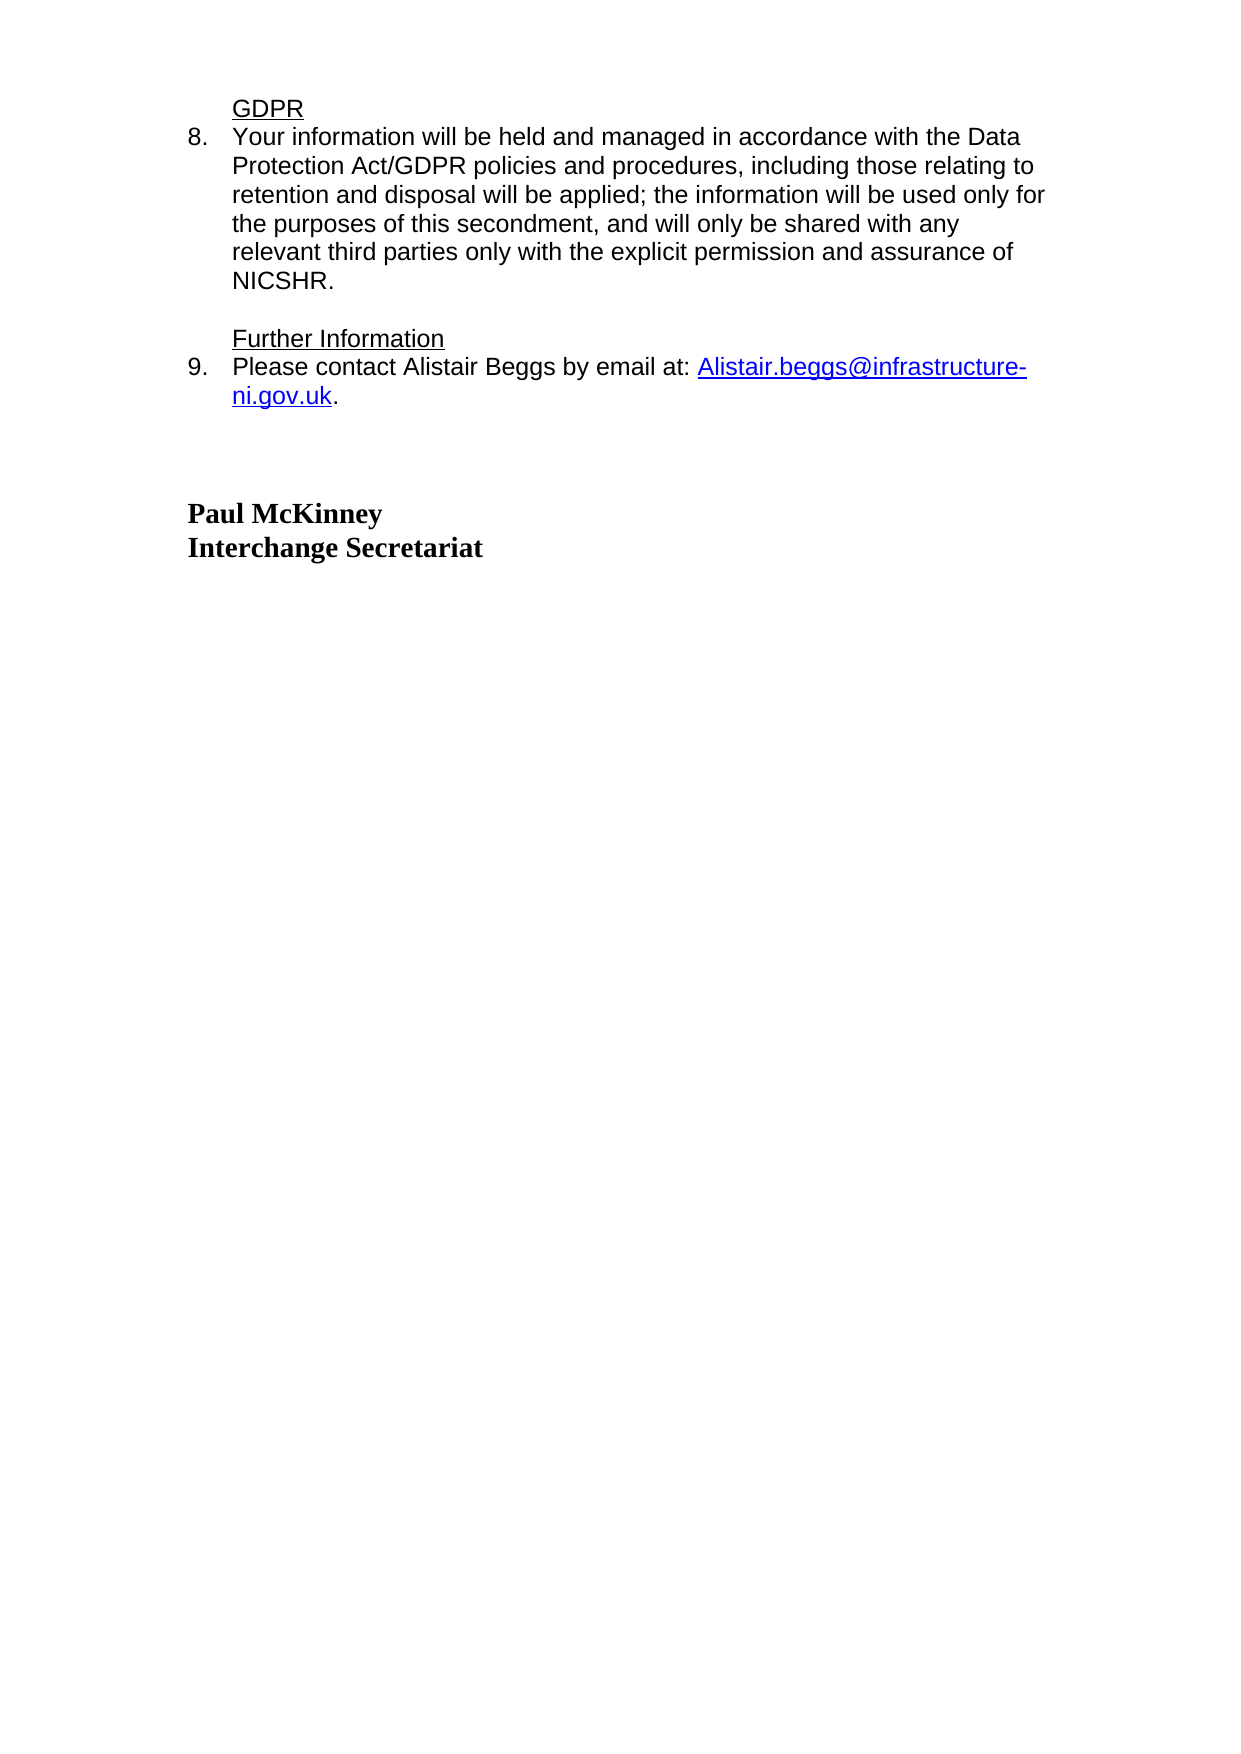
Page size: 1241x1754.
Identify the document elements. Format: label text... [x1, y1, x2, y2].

list Paul McKinney [187, 496, 1053, 530]
list Your information will be held and managed in accordance with the Data Protection Act/GDPR policies and procedures, including those relating to retention and disposal will be applied; the information will be used only for the purposes of this secondment, and will only be shared with any relevant third parties only with the explicit permission and assurance of NICSHR. [187, 122, 1053, 295]
text GDPR [187, 94, 1053, 122]
list Further Information [232, 324, 1053, 352]
list Interchange Secretariat [187, 530, 1053, 563]
list Please contact Alistair Beggs by email at: Alistair.beggs@infrastructure-ni.gov.uk. [187, 352, 1053, 410]
